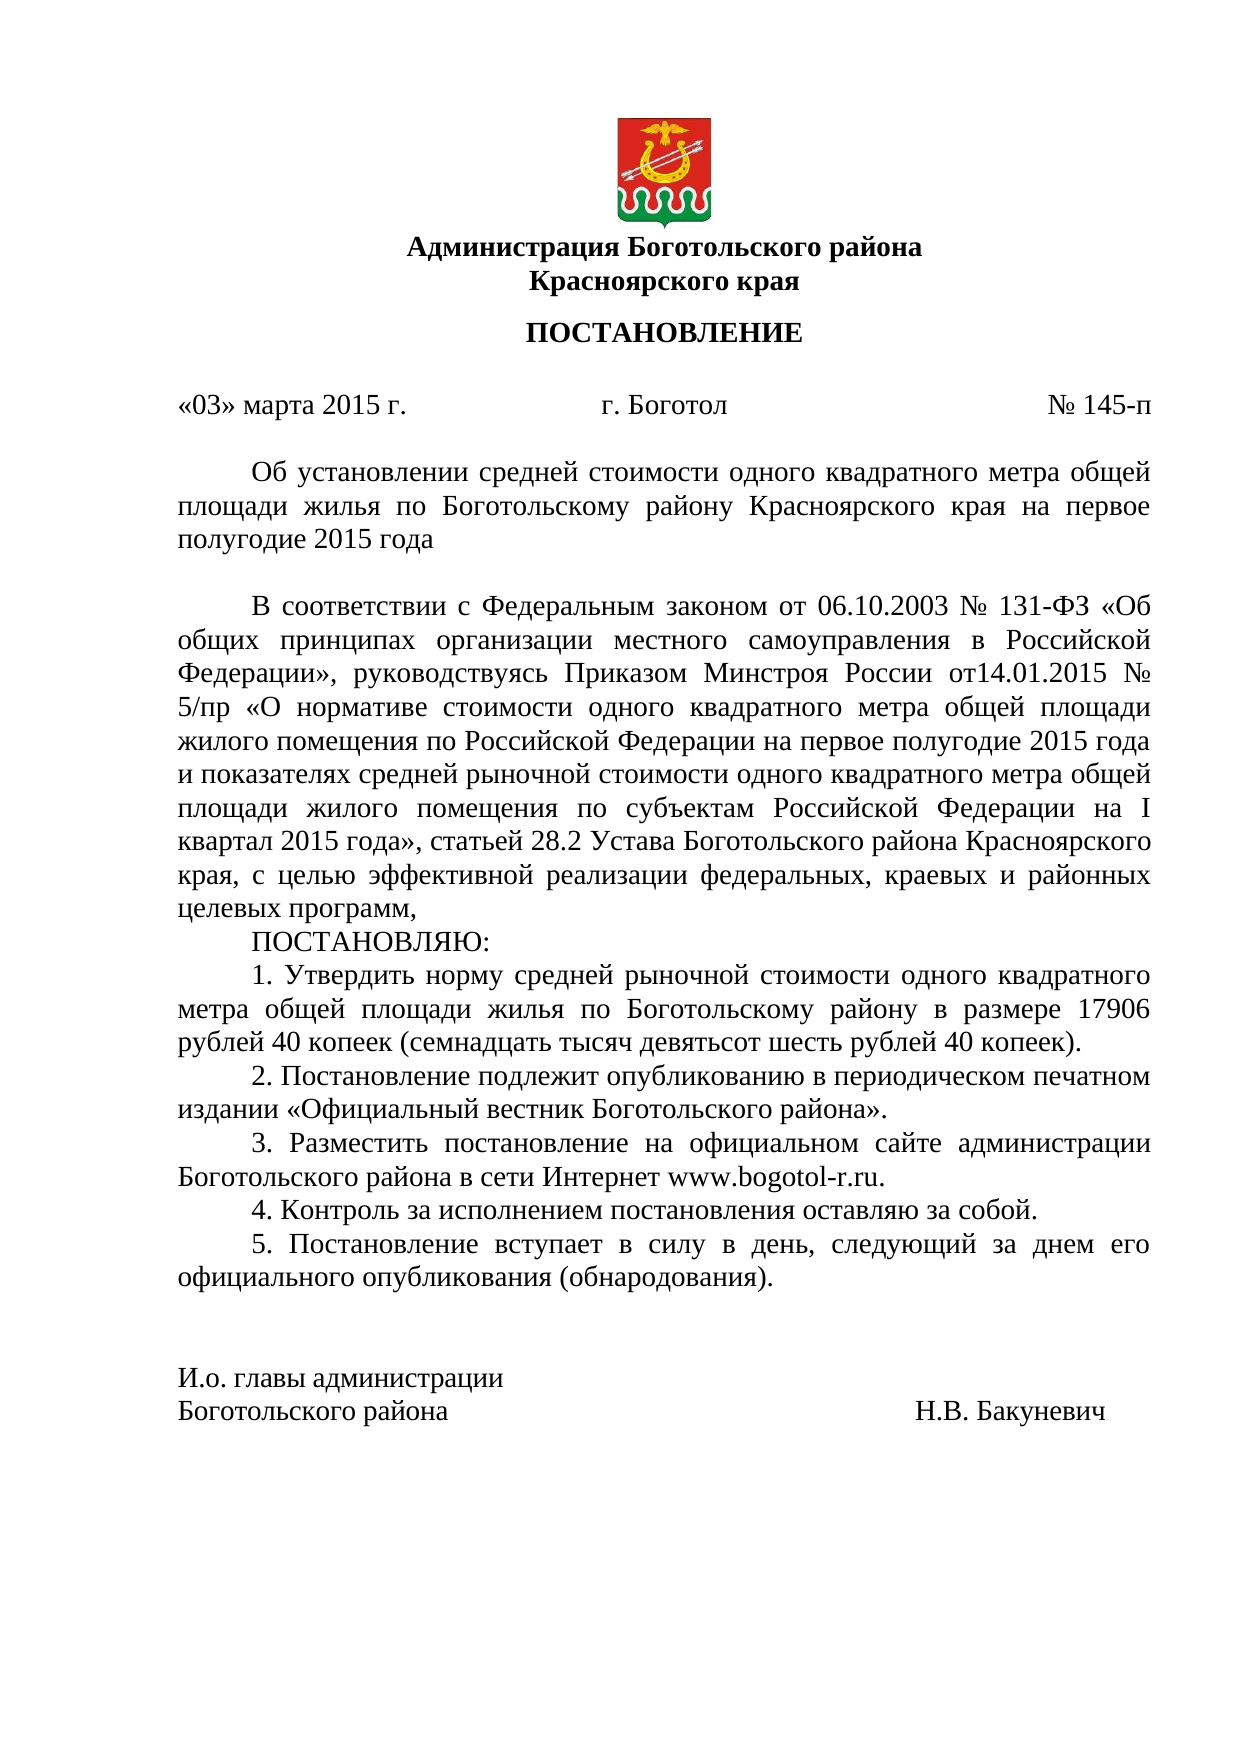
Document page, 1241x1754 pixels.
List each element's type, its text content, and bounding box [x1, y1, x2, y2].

text ПОСТАНОВЛЕНИЕ [177, 315, 1152, 349]
table_header «03» марта 2015 г. [166, 387, 498, 421]
table_header г. Боготол [498, 387, 831, 421]
text 4. Контроль за исполнением постановления оставляю за собой. [177, 1192, 1152, 1226]
picture [617, 118, 712, 229]
text Об установлении средней стоимости одного квадратного метра общей площади жилья по Боготольскому району Красноярского края на первое полугодие 2015 года [177, 454, 1152, 555]
text 1. Утвердить норму средней рыночной стоимости одного квадратного метра общей площади жилья по Боготольскому району в размере 17906 рублей 40 копеек (семнадцать тысяч девятьсот шесть рублей 40 копеек). [177, 957, 1152, 1058]
text Администрация Боготольского района [177, 229, 1152, 263]
text 5. Постановление вступает в силу в день, следующий за днем его официального опубликования (обнародования). [177, 1226, 1152, 1293]
text Красноярского края [177, 263, 1152, 296]
text ПОСТАНОВЛЯЮ: [177, 924, 1152, 957]
text И.о. главы администрации [177, 1360, 1152, 1393]
text Боготольского района Н.В. Бакуневич [177, 1393, 1152, 1427]
text 2. Постановление подлежит опубликованию в периодическом печатном издании «Официальный вестник Боготольского района». [177, 1058, 1152, 1125]
text В соответствии с Федеральным законом от 06.10.2003 № 131-ФЗ «Об общих принципах организации местного самоуправления в Российской Федерации», руководствуясь Приказом Минстроя России от14.01.2015 № 5/пр «О нормативе стоимости одного квадратного метра общей площади жилого помещения по Российской Федерации на первое полугодие 2015 года и показателях средней рыночной стоимости одного квадратного метра общей площади жилого помещения по субъектам Российской Федерации на I квартал 2015 года», статьей 28.2 Устава Боготольского района Красноярского края, с целью эффективной реализации федеральных, краевых и районных целевых программ, [177, 588, 1152, 924]
table_header № 145-п [831, 387, 1163, 421]
text 3. Разместить постановление на официальном сайте администрации Боготольского района в сети Интернет www.bogotol-r.ru. [177, 1125, 1152, 1192]
